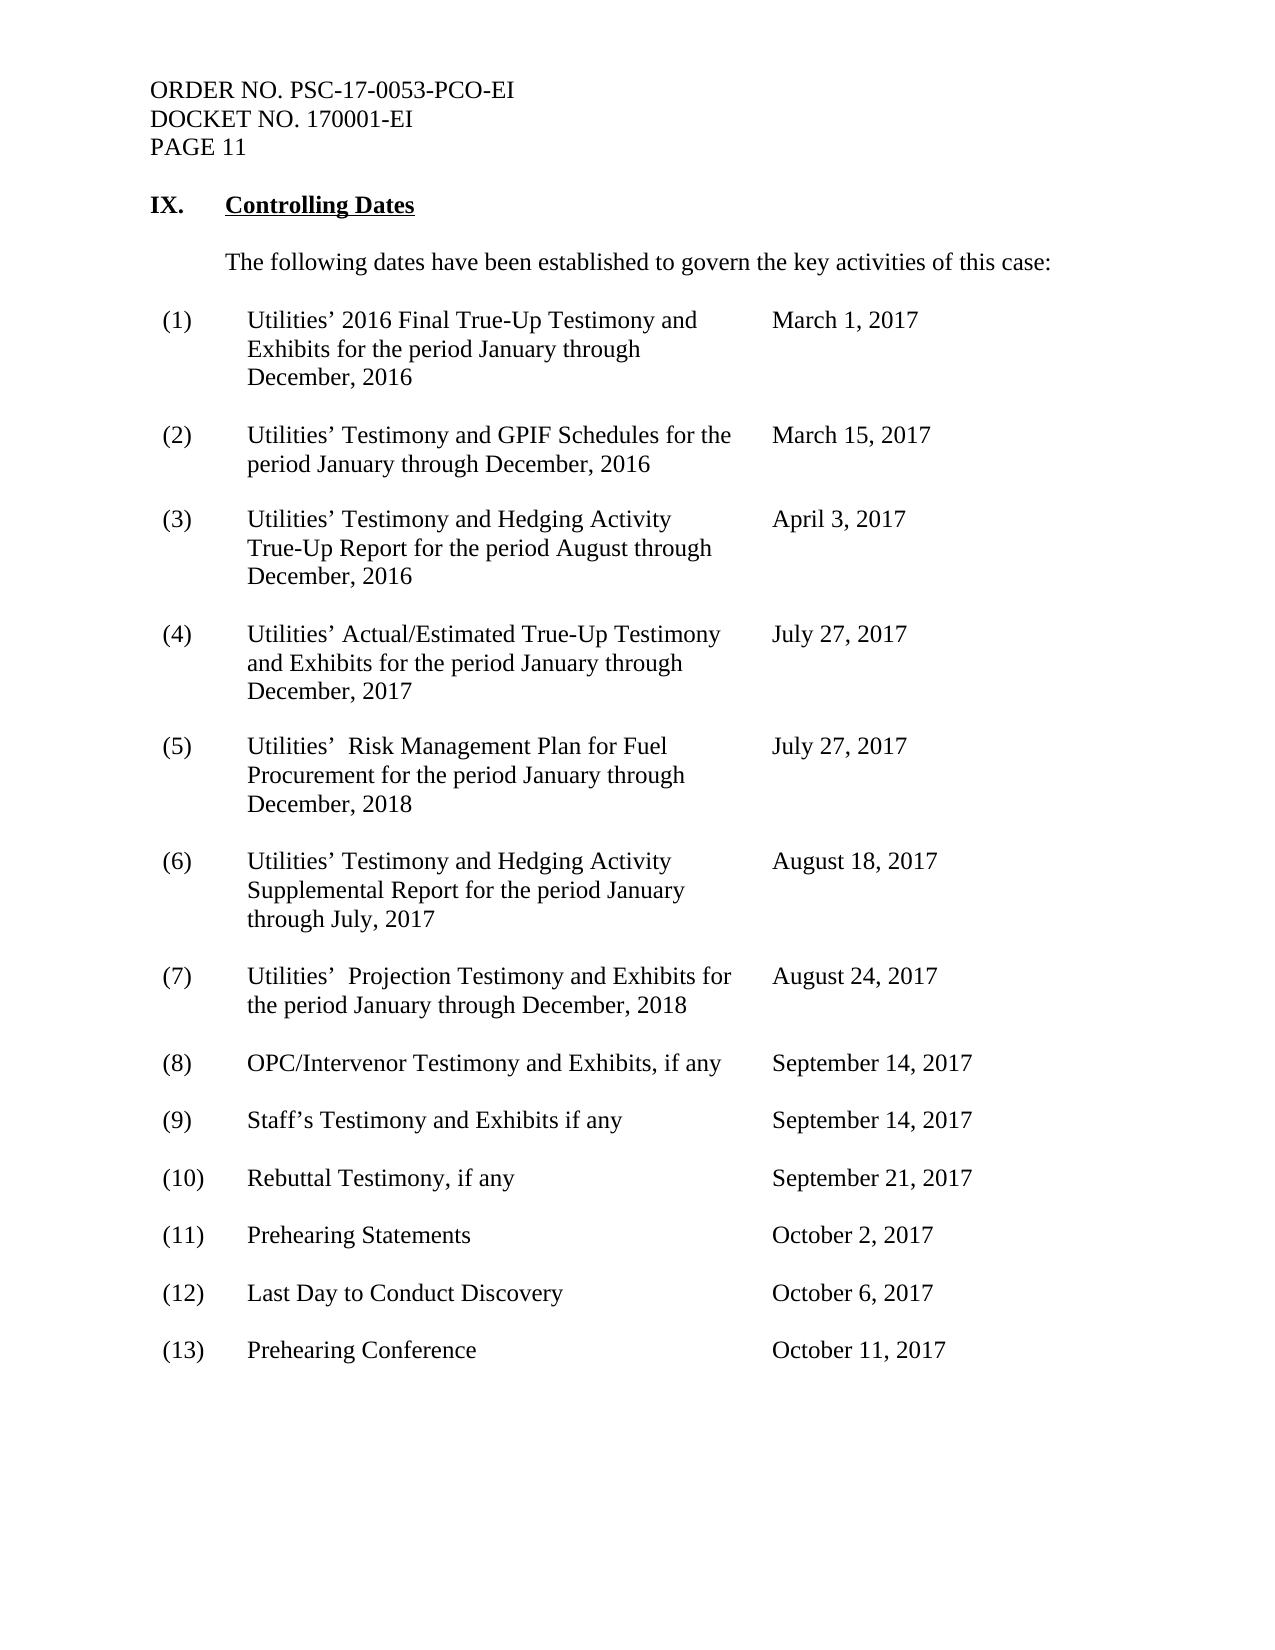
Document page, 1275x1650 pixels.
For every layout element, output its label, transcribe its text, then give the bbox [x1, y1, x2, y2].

table_cell October 2, 2017 [759, 1220, 1125, 1278]
table_cell September 21, 2017 [759, 1163, 1125, 1220]
table_header (1) [150, 305, 234, 420]
table_cell Rebuttal Testimony, if any [234, 1163, 759, 1220]
table_cell (7) [150, 961, 234, 1048]
list The following dates have been established to govern the key activities of this case: [150, 247, 1125, 276]
table_cell (10) [150, 1163, 234, 1220]
table_cell Prehearing Statements [234, 1220, 759, 1278]
table_cell September 14, 2017 [759, 1048, 1125, 1105]
table_cell (12) [150, 1278, 234, 1335]
table_cell October 11, 2017 [759, 1335, 1125, 1393]
table_cell August 18, 2017 [759, 846, 1125, 961]
table_cell March 15, 2017 [759, 420, 1125, 504]
table_cell (9) [150, 1105, 234, 1163]
table_cell (2) [150, 420, 234, 504]
table_header Utilities’ 2016 Final True-Up Testimony and Exhibits for the period January through December, 2016 [234, 305, 759, 420]
table_cell October 6, 2017 [759, 1278, 1125, 1335]
table_cell (13) [150, 1335, 234, 1393]
table_cell (6) [150, 846, 234, 961]
table_cell Utilities’ Projection Testimony and Exhibits for the period January through December, 2018 [234, 961, 759, 1048]
table_cell August 24, 2017 [759, 961, 1125, 1048]
table_cell (4) [150, 619, 234, 731]
table_cell Utilities’ Testimony and GPIF Schedules for the period January through December, 2016 [234, 420, 759, 504]
table_cell Utilities’ Testimony and Hedging Activity True-Up Report for the period August through December, 2016 [234, 504, 759, 619]
table_cell (5) [150, 731, 234, 846]
table_cell OPC/Intervenor Testimony and Exhibits, if any [234, 1048, 759, 1105]
table_header March 1, 2017 [759, 305, 1125, 420]
table_cell Staff’s Testimony and Exhibits if any [234, 1105, 759, 1163]
table_cell Utilities’ Actual/Estimated True-Up Testimony and Exhibits for the period January through December, 2017 [234, 619, 759, 731]
table_cell Utilities’ Testimony and Hedging Activity Supplemental Report for the period January through July, 2017 [234, 846, 759, 961]
table_cell (11) [150, 1220, 234, 1278]
table_cell (8) [150, 1048, 234, 1105]
table_cell (3) [150, 504, 234, 619]
table_cell April 3, 2017 [759, 504, 1125, 619]
table_cell Last Day to Conduct Discovery [234, 1278, 759, 1335]
table_cell Prehearing Conference [234, 1335, 759, 1393]
table_cell September 14, 2017 [759, 1105, 1125, 1163]
list IX. Controlling Dates [150, 190, 1125, 219]
table_cell Utilities’ Risk Management Plan for Fuel Procurement for the period January through December, 2018 [234, 731, 759, 846]
table_cell July 27, 2017 [759, 731, 1125, 846]
table_cell July 27, 2017 [759, 619, 1125, 731]
